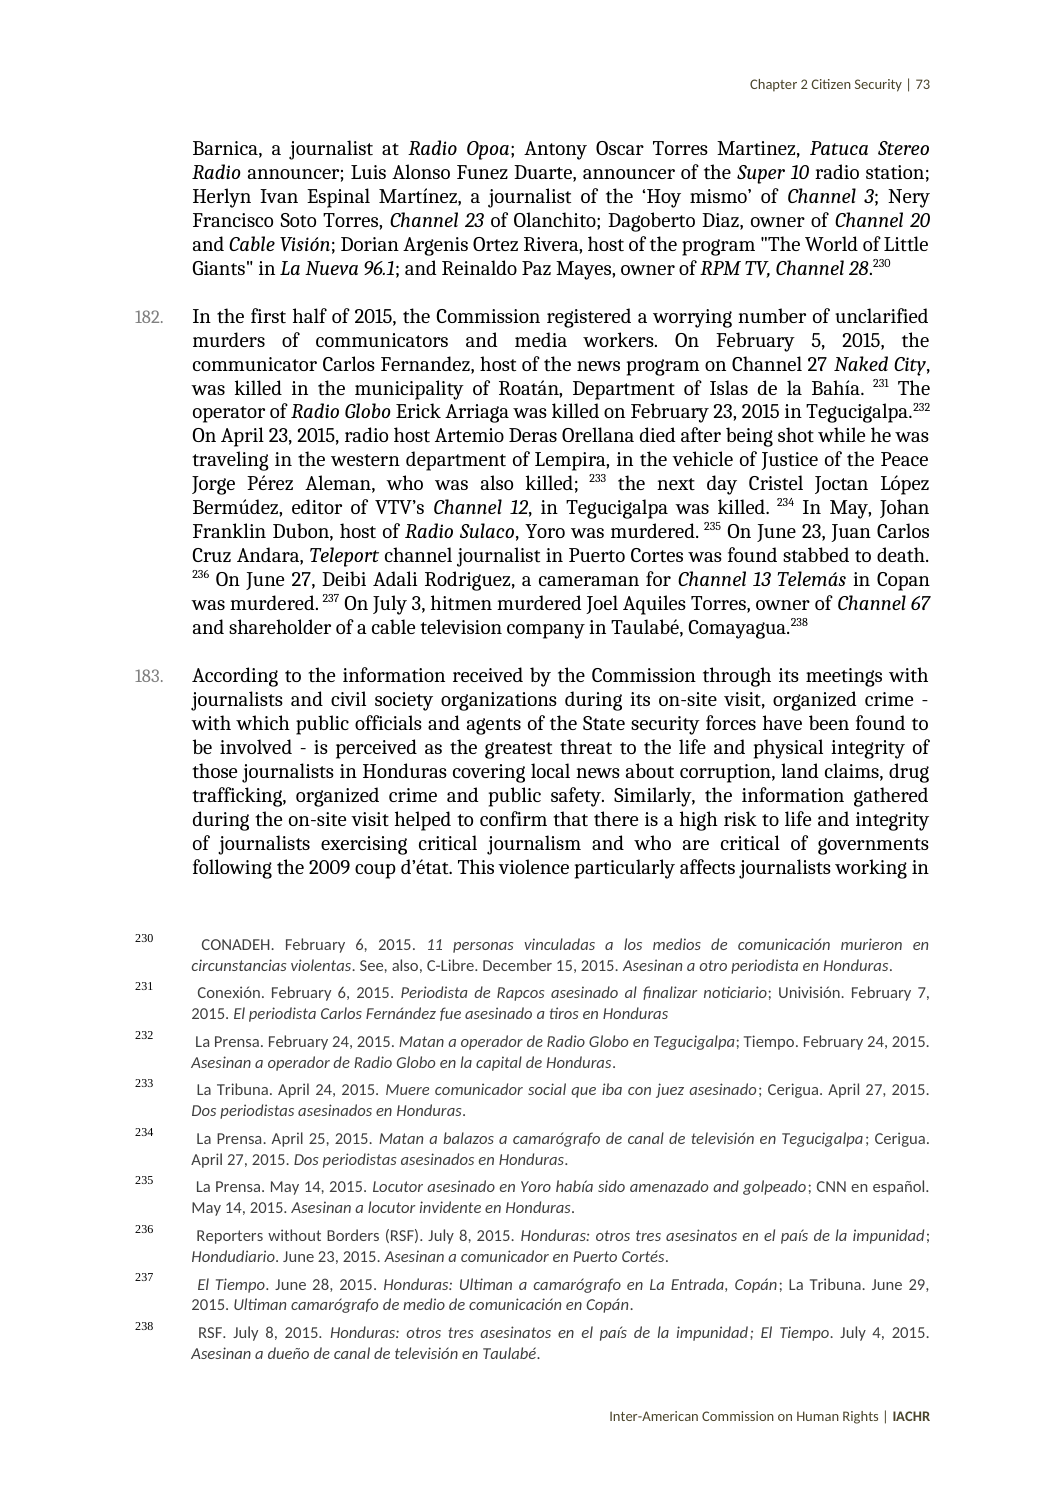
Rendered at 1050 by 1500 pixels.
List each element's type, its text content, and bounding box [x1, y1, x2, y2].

list In the first half of 2015, the Commission registered a worrying number of unclarified murders of communicators and media workers. On February 5, 2015, the communicator Carlos Fernandez, host of the news program on Channel 27 Naked City, was killed in the municipality of Roatán, Department of Islas de la Bahía. The operator of Radio Globo Erick Arriaga was killed on February 23, 2015 in Tegucigalpa. On April 23, 2015, radio host Artemio Deras Orellana died after being shot while he was traveling in the western department of Lempira, in the vehicle of Justice of the Peace Jorge Pérez Aleman, who was also killed; the next day Cristel Joctan López Bermúdez, editor of VTV’s Channel 12, in Tegucigalpa was killed. In May, Johan Franklin Dubon, host of Radio Sulaco, Yoro was murdered. On June 23, Juan Carlos Cruz Andara, Teleport channel journalist in Puerto Cortes was found stabbed to death. On June 27, Deibi Adali Rodriguez, a cameraman for Channel 13 Telemás in Copan was murdered. On July 3, hitmen murdered Joel Aquiles Torres, owner of Channel 67 and shareholder of a cable television company in Taulabé, Comayagua. [135, 304, 930, 640]
list According to the information received by the Commission through its meetings with journalists and civil society organizations during its on-site visit, organized crime - with which public officials and agents of the State security forces have been found to be involved - is perceived as the greatest threat to the life and physical integrity of those journalists in Honduras covering local news about corruption, land claims, drug trafficking, organized crime and public safety. Similarly, the information gathered during the on-site visit helped to confirm that there is a high risk to life and integrity of journalists exercising critical journalism and who are critical of governments following the 2009 coup d’état. This violence particularly affects journalists working in departments within the country and in rural areas, including, among others, the departments of La Ceiba, Yoro and Olancho. [135, 664, 930, 879]
